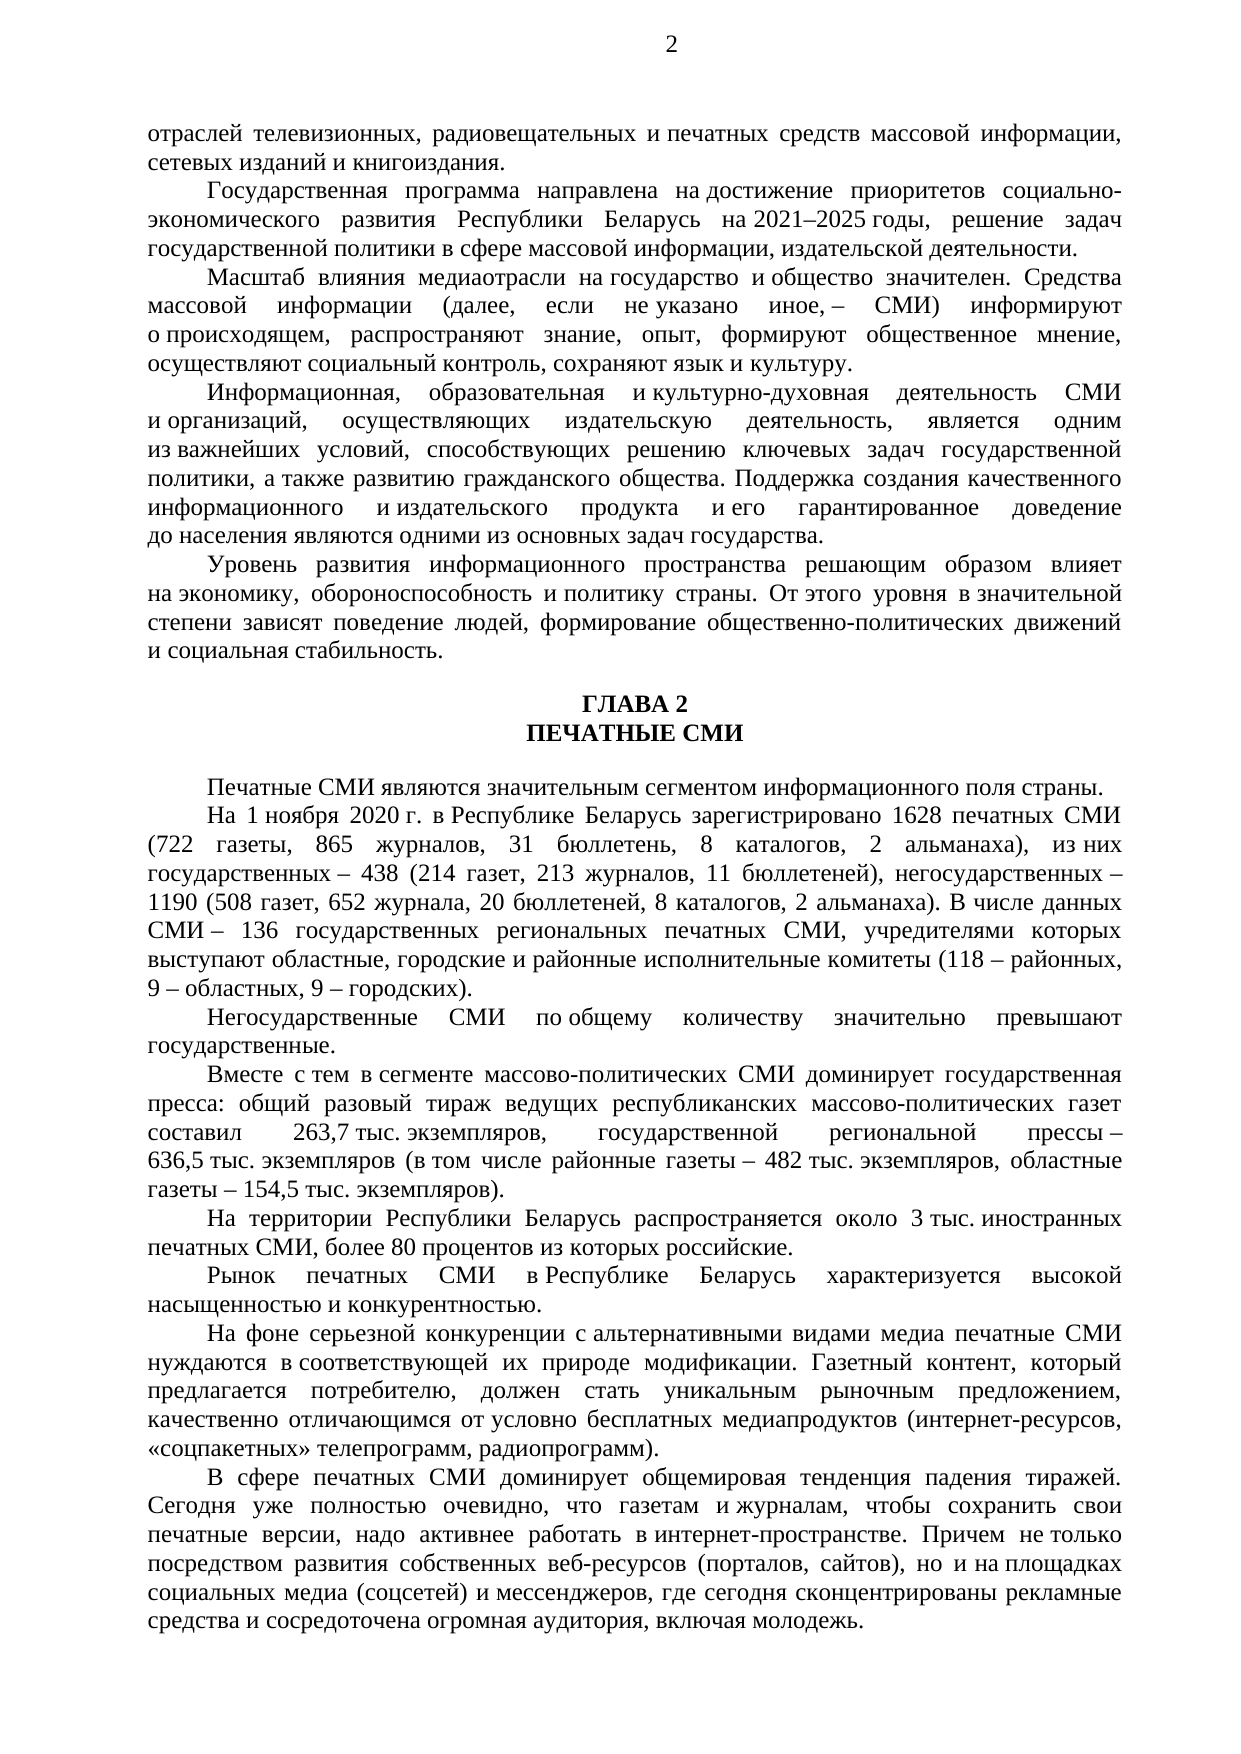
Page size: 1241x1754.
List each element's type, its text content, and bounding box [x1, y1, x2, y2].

text Вместе с тем в сегменте массово-политических СМИ доминирует государственная пресса: общий разовый тираж ведущих республиканских массово-политических газет составил 263,7 тыс. экземпляров, государственной региональной прессы – 636,5 тыс. экземпляров (в том числе районные газеты – 482 тыс. экземпляров, областные газеты – 154,5 тыс. экземпляров). [147, 1059, 1122, 1203]
text Рынок печатных СМИ в Республике Беларусь характеризуется высокой насыщенностью и конкурентностью. [147, 1261, 1122, 1318]
text Масштаб влияния медиаотрасли на государство и общество значителен. Средства массовой информации (далее, если не указано иное, – СМИ) информируют о происходящем, распространяют знание, опыт, формируют общественное мнение, осуществляют социальный контроль, сохраняют язык и культуру. [147, 262, 1122, 377]
text Уровень развития информационного пространства решающим образом влияет на экономику, обороноспособность и политику страны. От этого уровня в значительной степени зависят поведение людей, формирование общественно-политических движений и социальная стабильность. [147, 549, 1122, 664]
text Государственная программа направлена на достижение приоритетов социально-экономического развития Республики Беларусь на 2021–2025 годы, решение задач государственной политики в сфере массовой информации, издательской деятельности. [147, 176, 1122, 262]
text На фоне серьезной конкуренции с альтернативными видами медиа печатные СМИ нуждаются в соответствующей их природе модификации. Газетный контент, который предлагается потребителю, должен стать уникальным рыночным предложением, качественно отличающимся от условно бесплатных медиапродуктов (интернет-ресурсов, «соцпакетных» телепрограмм, радиопрограмм). [147, 1318, 1122, 1462]
text В сфере печатных СМИ доминирует общемировая тенденция падения тиражей. Сегодня уже полностью очевидно, что газетам и журналам, чтобы сохранить свои печатные версии, надо активнее работать в интернет-пространстве. Причем не только посредством развития собственных веб-ресурсов (порталов, сайтов), но и на площадках социальных медиа (соцсетей) и мессенджеров, где сегодня сконцентрированы рекламные средства и сосредоточена огромная аудитория, включая молодежь. [147, 1462, 1122, 1634]
text Информационная, образовательная и культурно-духовная деятельность СМИ и организаций, осуществляющих издательскую деятельность, является одним из важнейших условий, способствующих решению ключевых задач государственной политики, а также развитию гражданского общества. Поддержка создания качественного информационного и издательского продукта и его гарантированное доведение до населения являются одними из основных задач государства. [147, 377, 1122, 549]
text На 1 ноября 2020 г. в Республике Беларусь зарегистрировано 1628 печатных СМИ (722 газеты, 865 журналов, 31 бюллетень, 8 каталогов, 2 альманаха), из них государственных – 438 (214 газет, 213 журналов, 11 бюллетеней), негосударственных – 1190 (508 газет, 652 журнала, 20 бюллетеней, 8 каталогов, 2 альманаха). В числе данных СМИ – 136 государственных региональных печатных СМИ, учредителями которых выступают областные, городские и районные исполнительные комитеты (118 – районных, 9 – областных, 9 – городских). [147, 801, 1122, 1002]
text ГЛАВА 2 ПЕЧАТНЫЕ СМИ [147, 689, 1122, 747]
text На территории Республики Беларусь распространяется около 3 тыс. иностранных печатных СМИ, более 80 процентов из которых российские. [147, 1203, 1122, 1261]
text Негосударственные СМИ по общему количеству значительно превышают государственные. [147, 1002, 1122, 1059]
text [147, 118, 1122, 176]
text Печатные СМИ являются значительным сегментом информационного поля страны. [147, 772, 1122, 801]
